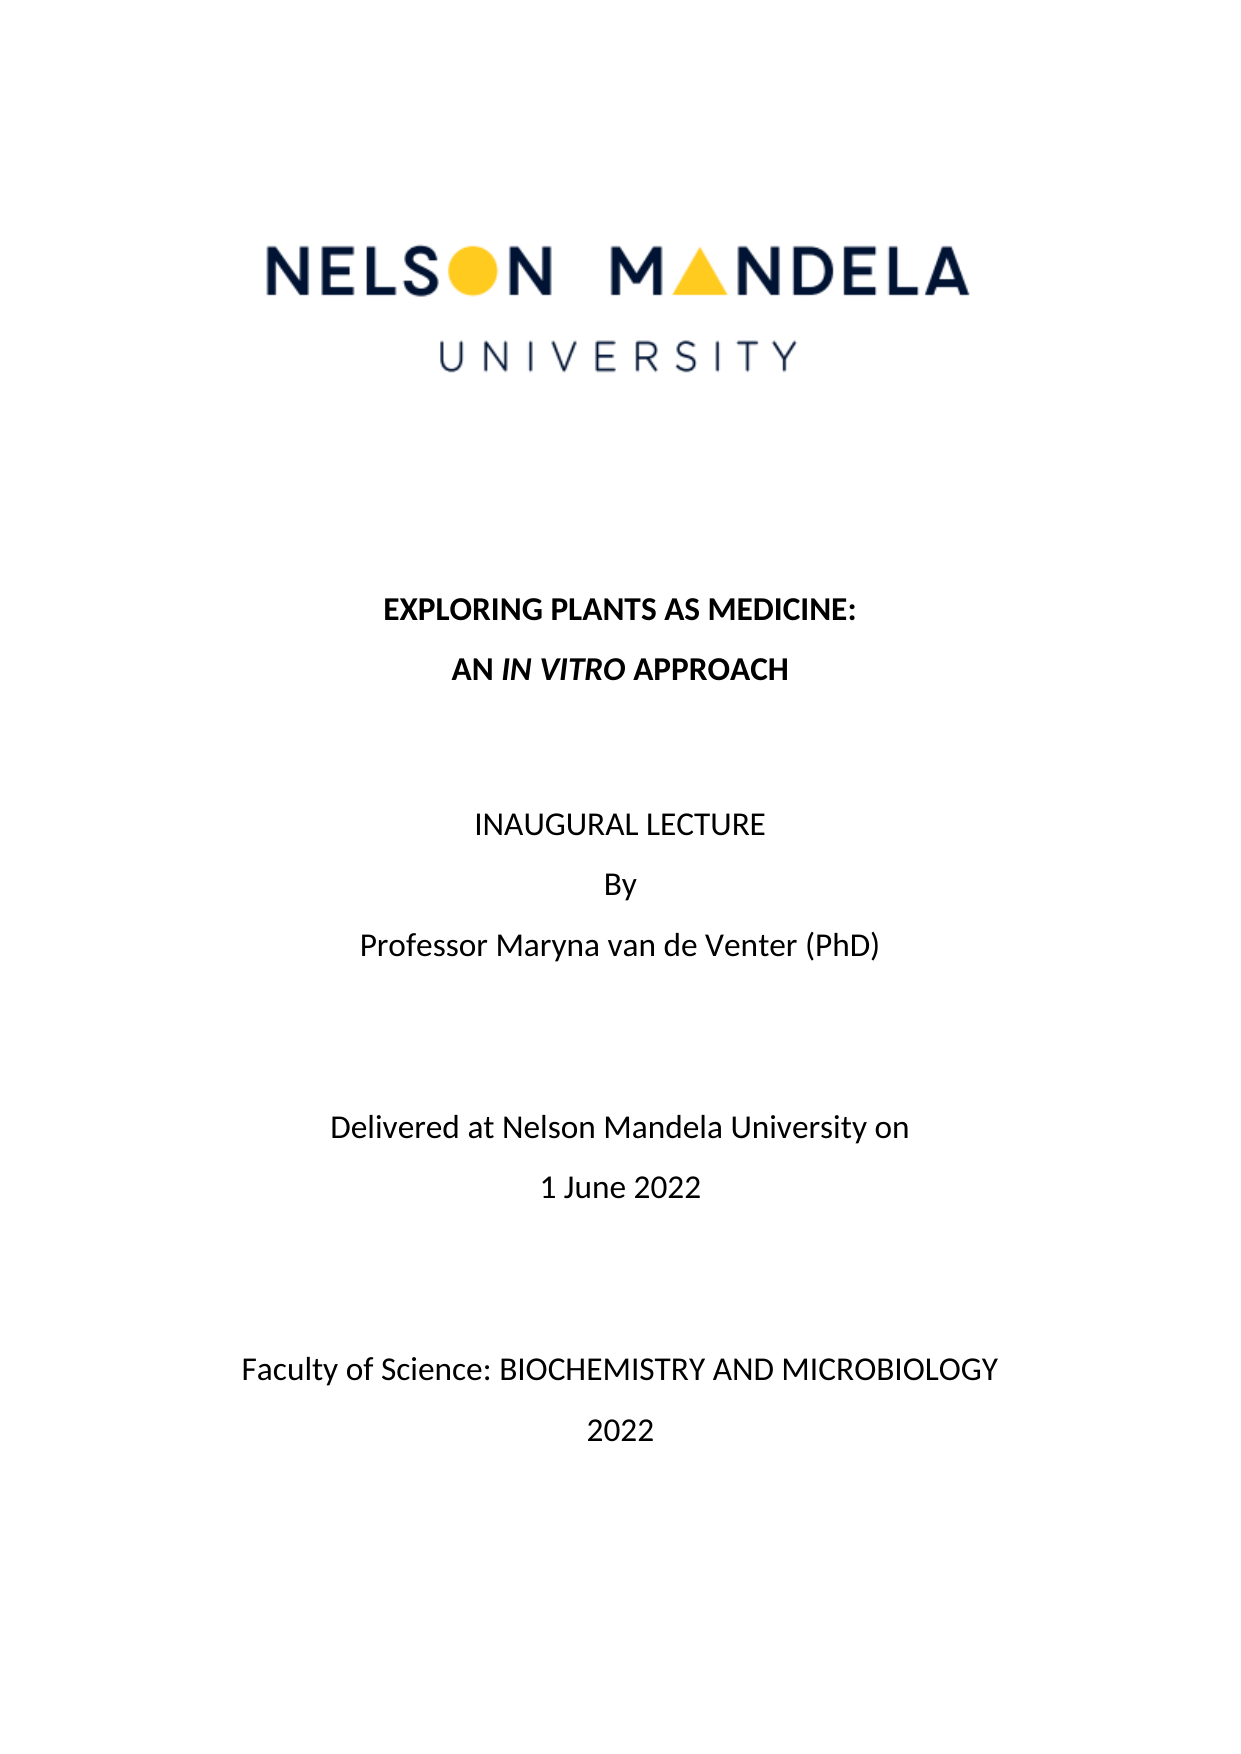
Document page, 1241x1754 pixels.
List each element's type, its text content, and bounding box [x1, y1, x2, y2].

picture [245, 196, 995, 429]
text 1 June 2022 [150, 1166, 1090, 1207]
text 2022 [150, 1409, 1090, 1449]
text EXPLORING PLANTS AS MEDICINE: [150, 588, 1090, 628]
text Professor Maryna van de Venter (PhD) [150, 924, 1090, 964]
text Faculty of Science: BIOCHEMISTRY AND MICROBIOLOGY [150, 1348, 1090, 1389]
text Delivered at Nelson Mandela University on [150, 1106, 1090, 1146]
text AN IN VITRO APPROACH [150, 648, 1090, 689]
text INAUGURAL LECTURE [150, 803, 1090, 843]
text By [150, 863, 1090, 904]
